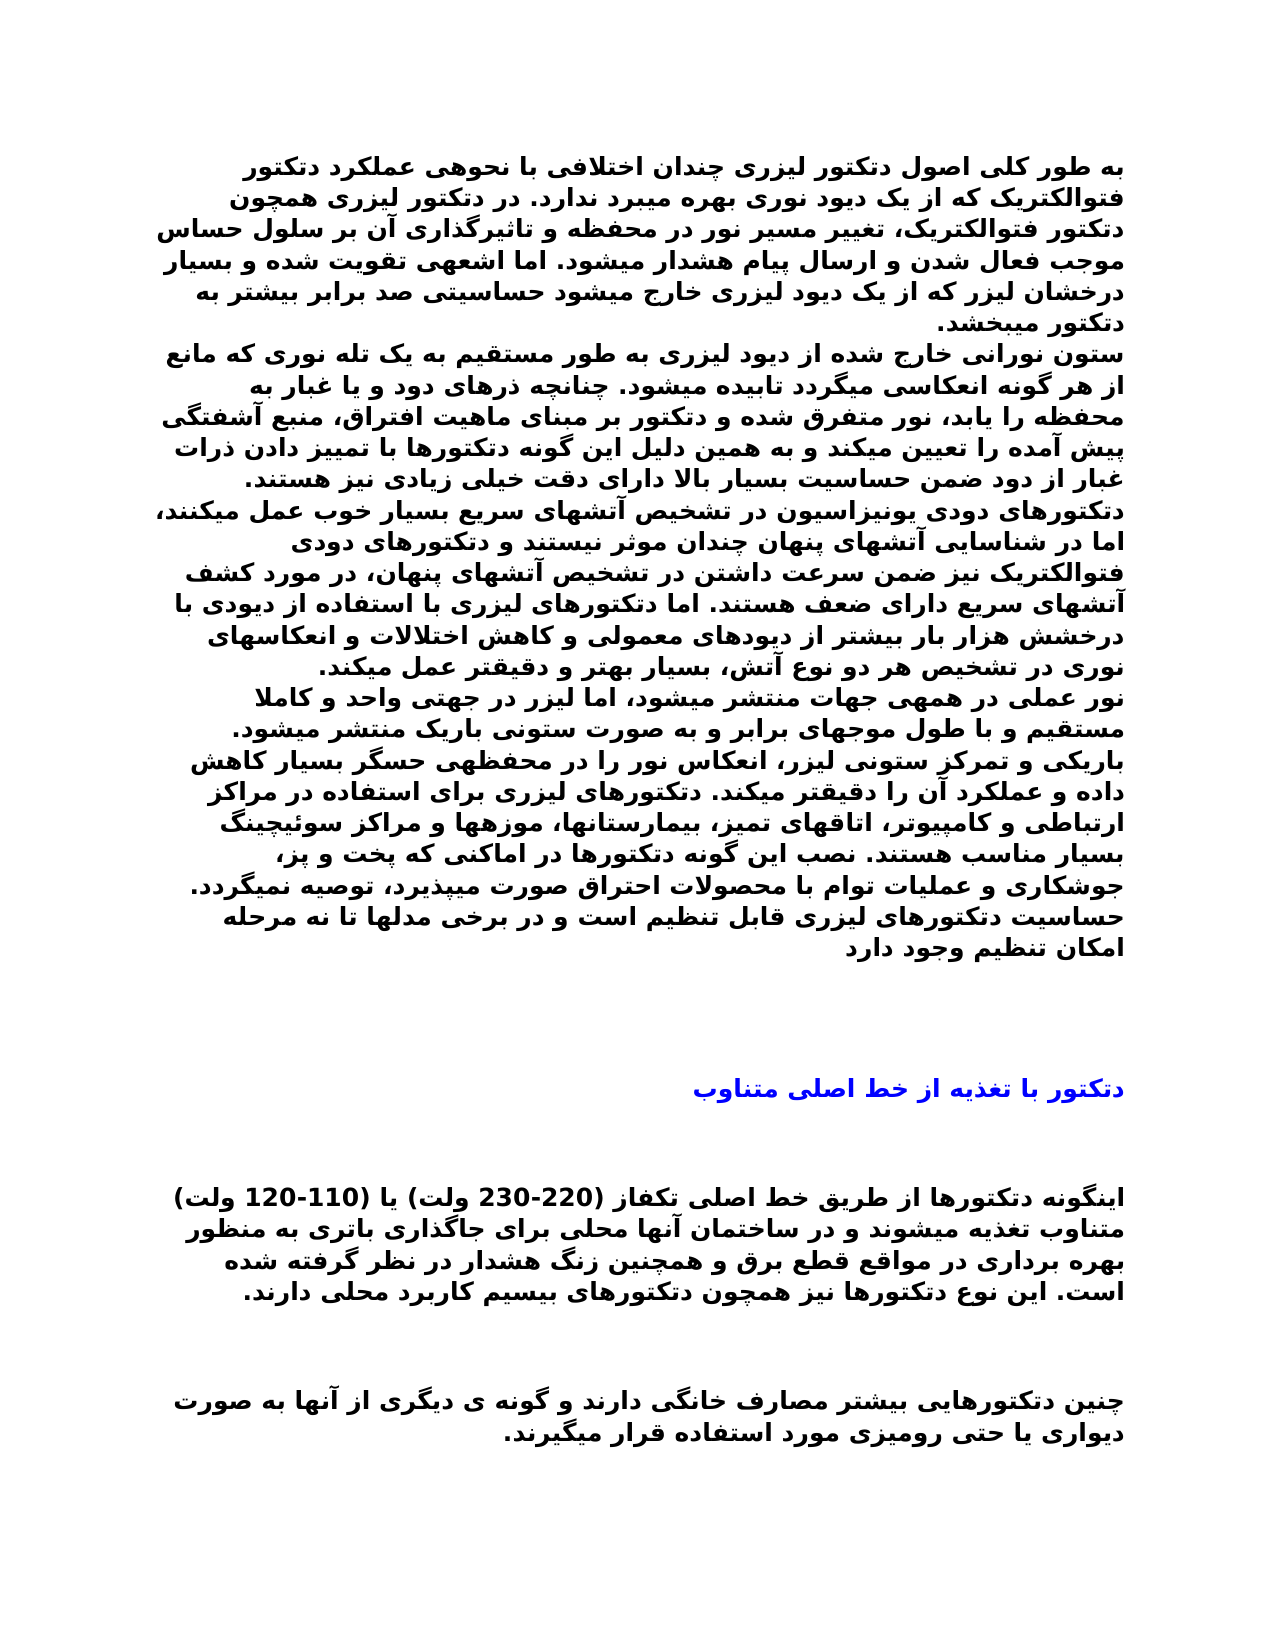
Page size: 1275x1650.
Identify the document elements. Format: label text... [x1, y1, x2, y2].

text چنین دتکتورهایی بیشتر مصارف خانگی دارند و گونه ی دیگری از آنها به صورت دیواری یا حتی رومیزی مورد استفاده قرار میگیرند. [150, 1384, 1125, 1447]
text دتکتورهای دودی یونیزاسیون در تشخیص آتشهای سریع بسیار خوب عمل میکنند، اما در شناسایی آتشهای پنهان چندان موثر نیستند و دتکتورهای دودی فتوالکتریک نیز ضمن سرعت داشتن در تشخیص آتشهای پنهان، در مورد کشف آتشهای سریع دارای ضعف هستند. اما دتکتورهای لیزری با استفاده از دیودی با درخشش هزار بار بیشتر از دیودهای معمولی و کاهش اختلالات و انعکاسهای نوری در تشخیص هر دو نوع آتش، بسیار بهتر و دقیقتر عمل میکند. [150, 494, 1125, 681]
text به طور کلی اصول دتکتور لیزری چندان اختلافی با نحوهی عملکرد دتکتور فتوالکتریک که از یک دیود نوری بهره میبرد ندارد. در دتکتور لیزری همچون دتکتور فتوالکتریک، تغییر مسیر نور در محفظه و تاثیرگذاری آن بر سلول حساس موجب فعال شدن و ارسال پیام هشدار میشود. اما اشعهی تقویت شده و بسیار درخشان لیزر که از یک دیود لیزری خارج میشود حساسیتی صد برابر بیشتر به دتکتور میبخشد. [150, 150, 1125, 337]
text دتکتور با تغذیه از خط اصلی متناوب [150, 1072, 1125, 1103]
text ستون نورانی خارج شده از دیود لیزری به طور مستقیم به یک تله نوری که مانع از هر گونه انعکاسی میگردد تابیده میشود. چنانچه ذرهای دود و یا غبار به محفظه را یابد، نور متفرق شده و دتکتور بر مبنای ماهیت افتراق، منبع آشفتگی پیش آمده را تعیین میکند و به همین دلیل این گونه دتکتورها با تمییز دادن ذرات غبار از دود ضمن حساسیت بسیار بالا دارای دقت خیلی زیادی نیز هستند. [150, 337, 1125, 494]
text اینگونه دتکتورها از طریق خط اصلی تکفاز (220-230 ولت) یا (110-120 ولت) متناوب تغذیه میشوند و در ساختمان آنها محلی برای جاگذاری باتری به منظور بهره برداری در مواقع قطع برق و همچنین زنگ هشدار در نظر گرفته شده است. این نوع دتکتورها نیز همچون دتکتورهای بیسیم کاربرد محلی دارند. [150, 1181, 1125, 1306]
text نور عملی در همهی جهات منتشر میشود، اما لیزر در جهتی واحد و کاملا مستقیم و با طول موجهای برابر و به صورت ستونی باریک منتشر میشود. باریکی و تمرکز ستونی لیزر، انعکاس نور را در محفظهی حسگر بسیار کاهش داده و عملکرد آن را دقیقتر میکند. دتکتورهای لیزری برای استفاده در مراکز ارتباطی و کامپیوتر، اتاقهای تمیز، بیمارستانها، موزهها و مراکز سوئیچینگ بسیار مناسب هستند. نصب این گونه دتکتورها در اماکنی که پخت و پز، جوشکاری و عملیات توام با محصولات احتراق صورت میپذیرد، توصیه نمیگردد. حساسیت دتکتورهای لیزری قابل تنظیم است و در برخی مدلها تا نه مرحله امکان تنظیم وجود دارد [150, 681, 1125, 962]
